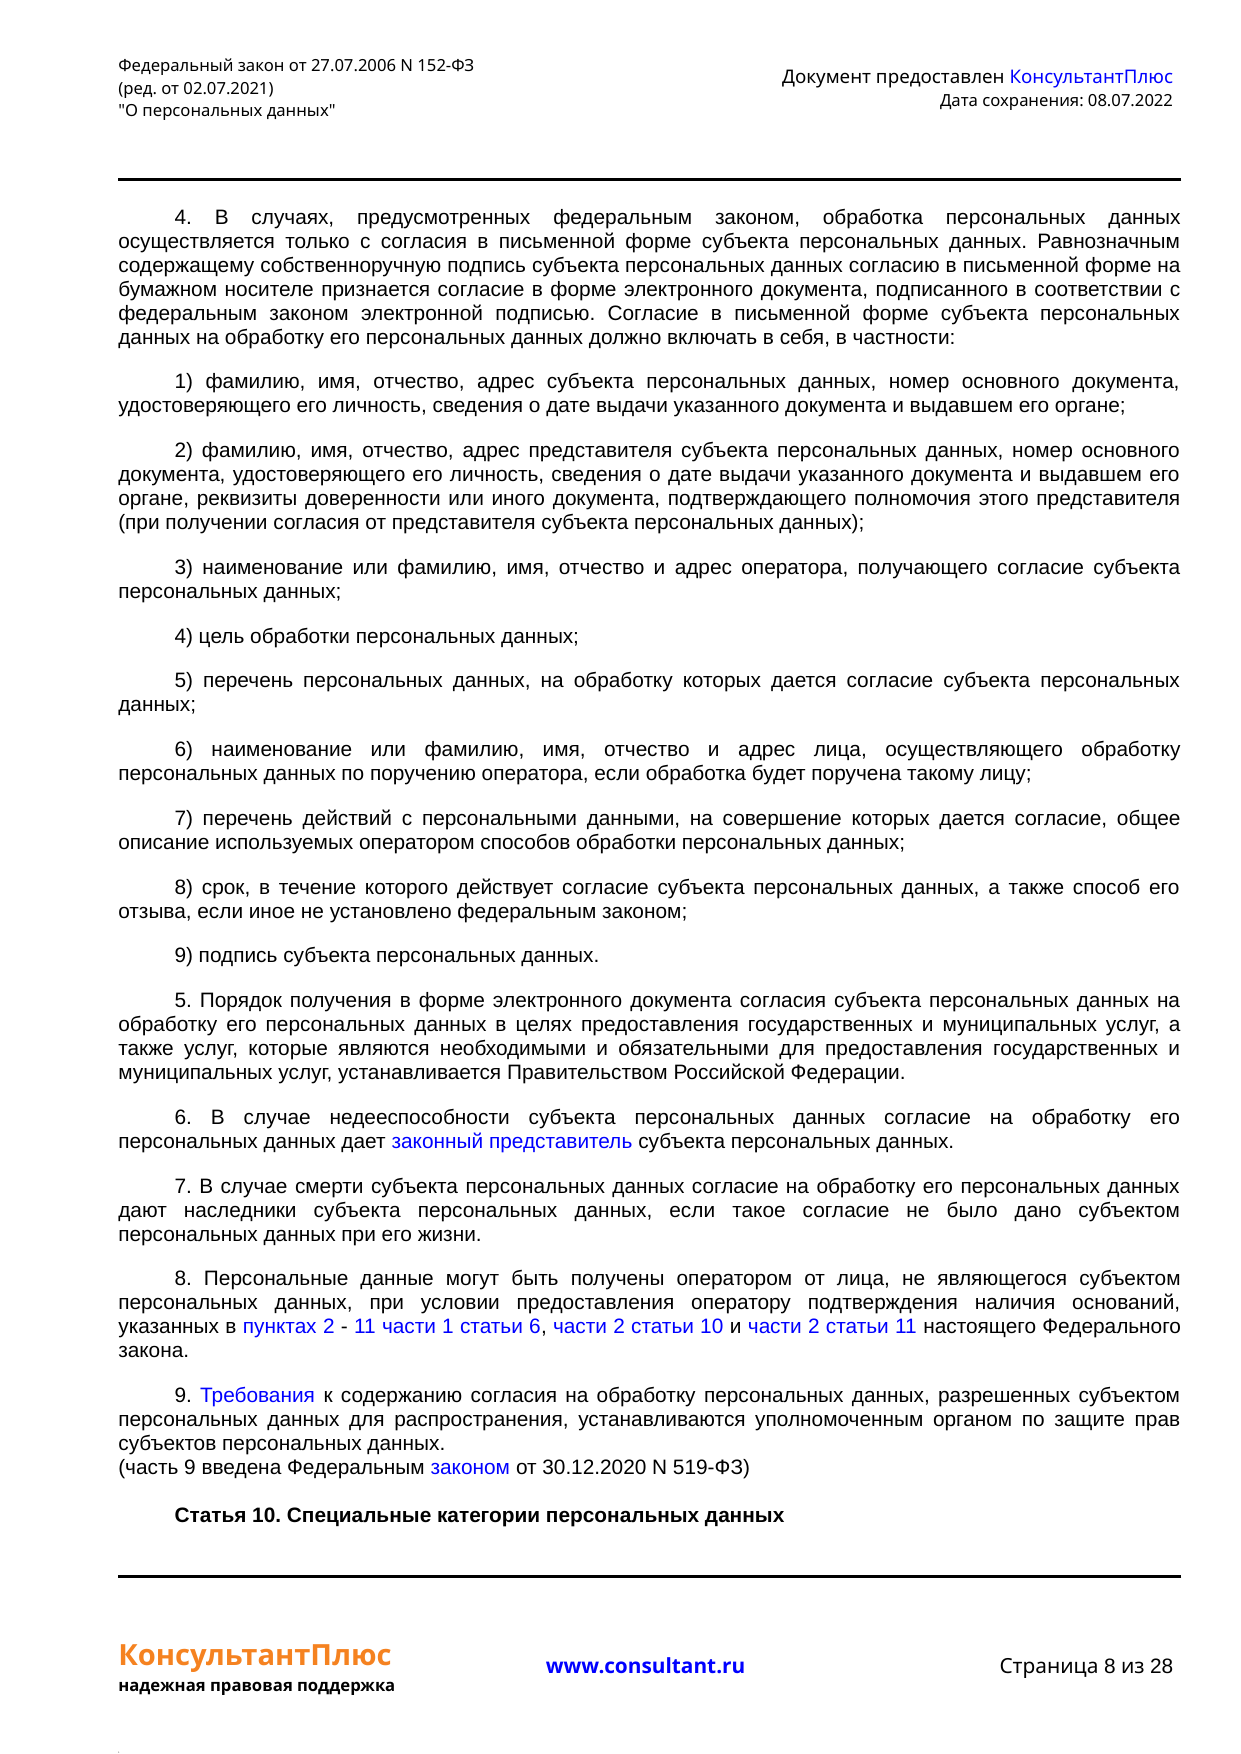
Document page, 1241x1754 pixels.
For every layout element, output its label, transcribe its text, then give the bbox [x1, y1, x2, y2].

text 7) перечень действий с персональными данными, на совершение которых дается согласие, общее описание используемых оператором способов обработки персональных данных; [118, 806, 1181, 854]
text 6) наименование или фамилию, имя, отчество и адрес лица, осуществляющего обработку персональных данных по поручению оператора, если обработка будет поручена такому лицу; [118, 737, 1181, 785]
text 6. В случае недееспособности субъекта персональных данных согласие на обработку его персональных данных дает законный представитель субъекта персональных данных. [118, 1105, 1181, 1153]
text 9) подпись субъекта персональных данных. [118, 943, 1181, 967]
text 1) фамилию, имя, отчество, адрес субъекта персональных данных, номер основного документа, удостоверяющего его личность, сведения о дате выдачи указанного документа и выдавшем его органе; [118, 369, 1181, 417]
text 4) цель обработки персональных данных; [118, 623, 1181, 647]
text 2) фамилию, имя, отчество, адрес представителя субъекта персональных данных, номер основного документа, удостоверяющего его личность, сведения о дате выдачи указанного документа и выдавшем его органе, реквизиты доверенности или иного документа, подтверждающего полномочия этого представителя (при получении согласия от представителя субъекта персональных данных); [118, 438, 1181, 534]
text 9. Требования к содержанию согласия на обработку персональных данных, разрешенных субъектом персональных данных для распространения, устанавливаются уполномоченным органом по защите прав субъектов персональных данных. [118, 1383, 1181, 1455]
text 7. В случае смерти субъекта персональных данных согласие на обработку его персональных данных дают наследники субъекта персональных данных, если такое согласие не было дано субъектом персональных данных при его жизни. [118, 1173, 1181, 1245]
text 3) наименование или фамилию, имя, отчество и адрес оператора, получающего согласие субъекта персональных данных; [118, 555, 1181, 603]
title Статья 10. Специальные категории персональных данных [118, 1503, 1181, 1527]
text 8. Персональные данные могут быть получены оператором от лица, не являющегося субъектом персональных данных, при условии предоставления оператору подтверждения наличия оснований, указанных в пунктах 2 - 11 части 1 статьи 6, части 2 статьи 10 и части 2 статьи 11 настоящего Федерального закона. [118, 1266, 1181, 1362]
text 8) срок, в течение которого действует согласие субъекта персональных данных, а также способ его отзыва, если иное не установлено федеральным законом; [118, 874, 1181, 922]
text 4. В случаях, предусмотренных федеральным законом, обработка персональных данных осуществляется только с согласия в письменной форме субъекта персональных данных. Равнозначным содержащему собственноручную подпись субъекта персональных данных согласию в письменной форме на бумажном носителе признается согласие в форме электронного документа, подписанного в соответствии с федеральным законом электронной подписью. Согласие в письменной форме субъекта персональных данных на обработку его персональных данных должно включать в себя, в частности: [118, 205, 1181, 348]
text 5. Порядок получения в форме электронного документа согласия субъекта персональных данных на обработку его персональных данных в целях предоставления государственных и муниципальных услуг, а также услуг, которые являются необходимыми и обязательными для предоставления государственных и муниципальных услуг, устанавливается Правительством Российской Федерации. [118, 988, 1181, 1084]
text 5) перечень персональных данных, на обработку которых дается согласие субъекта персональных данных; [118, 668, 1181, 716]
text (часть 9 введена Федеральным законом от 30.12.2020 N 519-ФЗ) [118, 1455, 1181, 1479]
